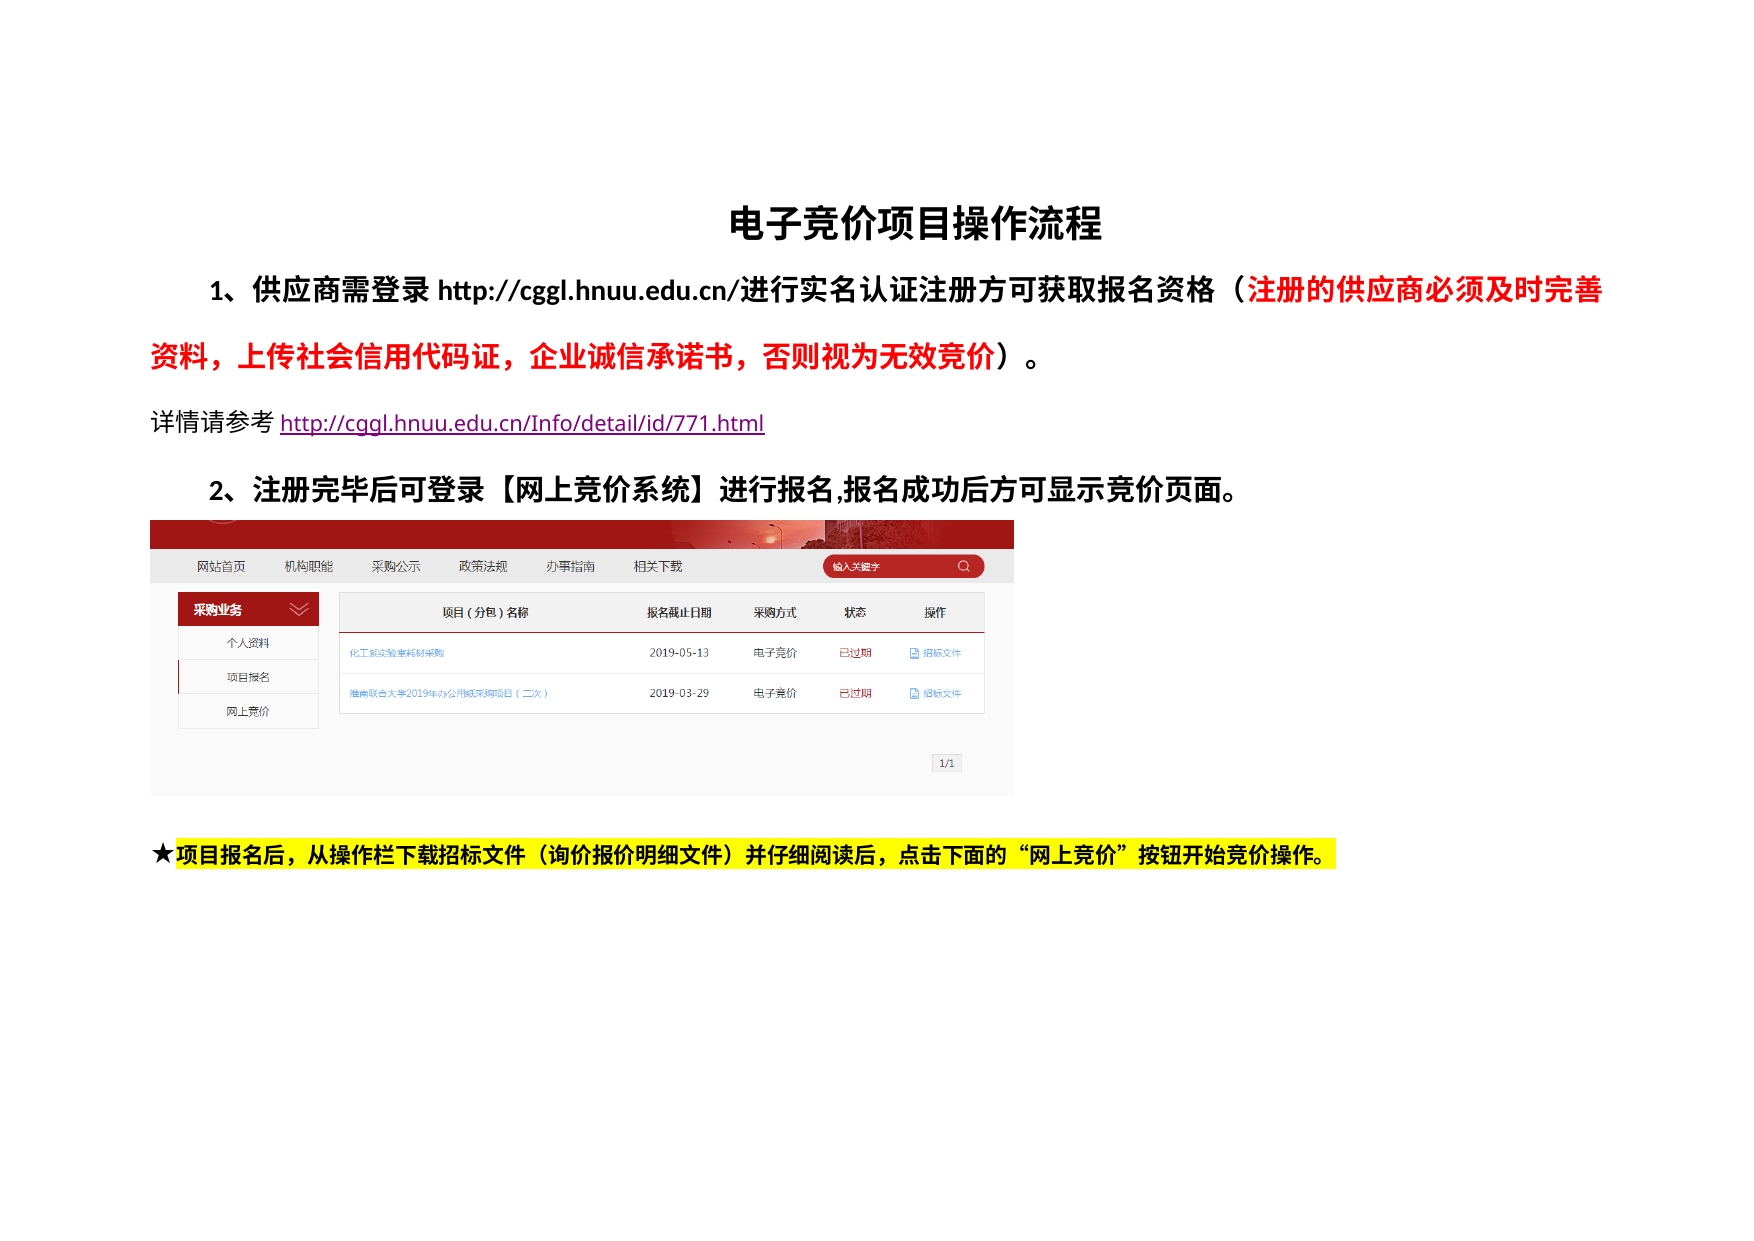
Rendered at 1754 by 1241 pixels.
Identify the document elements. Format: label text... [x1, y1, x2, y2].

text ★项目报名后，从操作栏下载招标文件（询价报价明细文件）并仔细阅读后，点击下面的“网上竞价”按钮开始竞价操作。 [150, 819, 1604, 886]
text 详情请参考http://cggl.hnuu.edu.cn/Info/detail/id/771.html [150, 387, 1604, 454]
text 电子竞价项目操作流程 [150, 188, 1604, 254]
picture [150, 520, 1014, 796]
list 注册完毕后可登录【网上竞价系统】进行报名,报名成功后方可显示竞价页面。 [150, 454, 1604, 520]
list 供应商需登录http://cggl.hnuu.edu.cn/进行实名认证注册方可获取报名资格（注册的供应商必须及时完善资料，上传社会信用代码证，企业诚信承诺书，否则视为无效竞价）。 [150, 254, 1604, 387]
